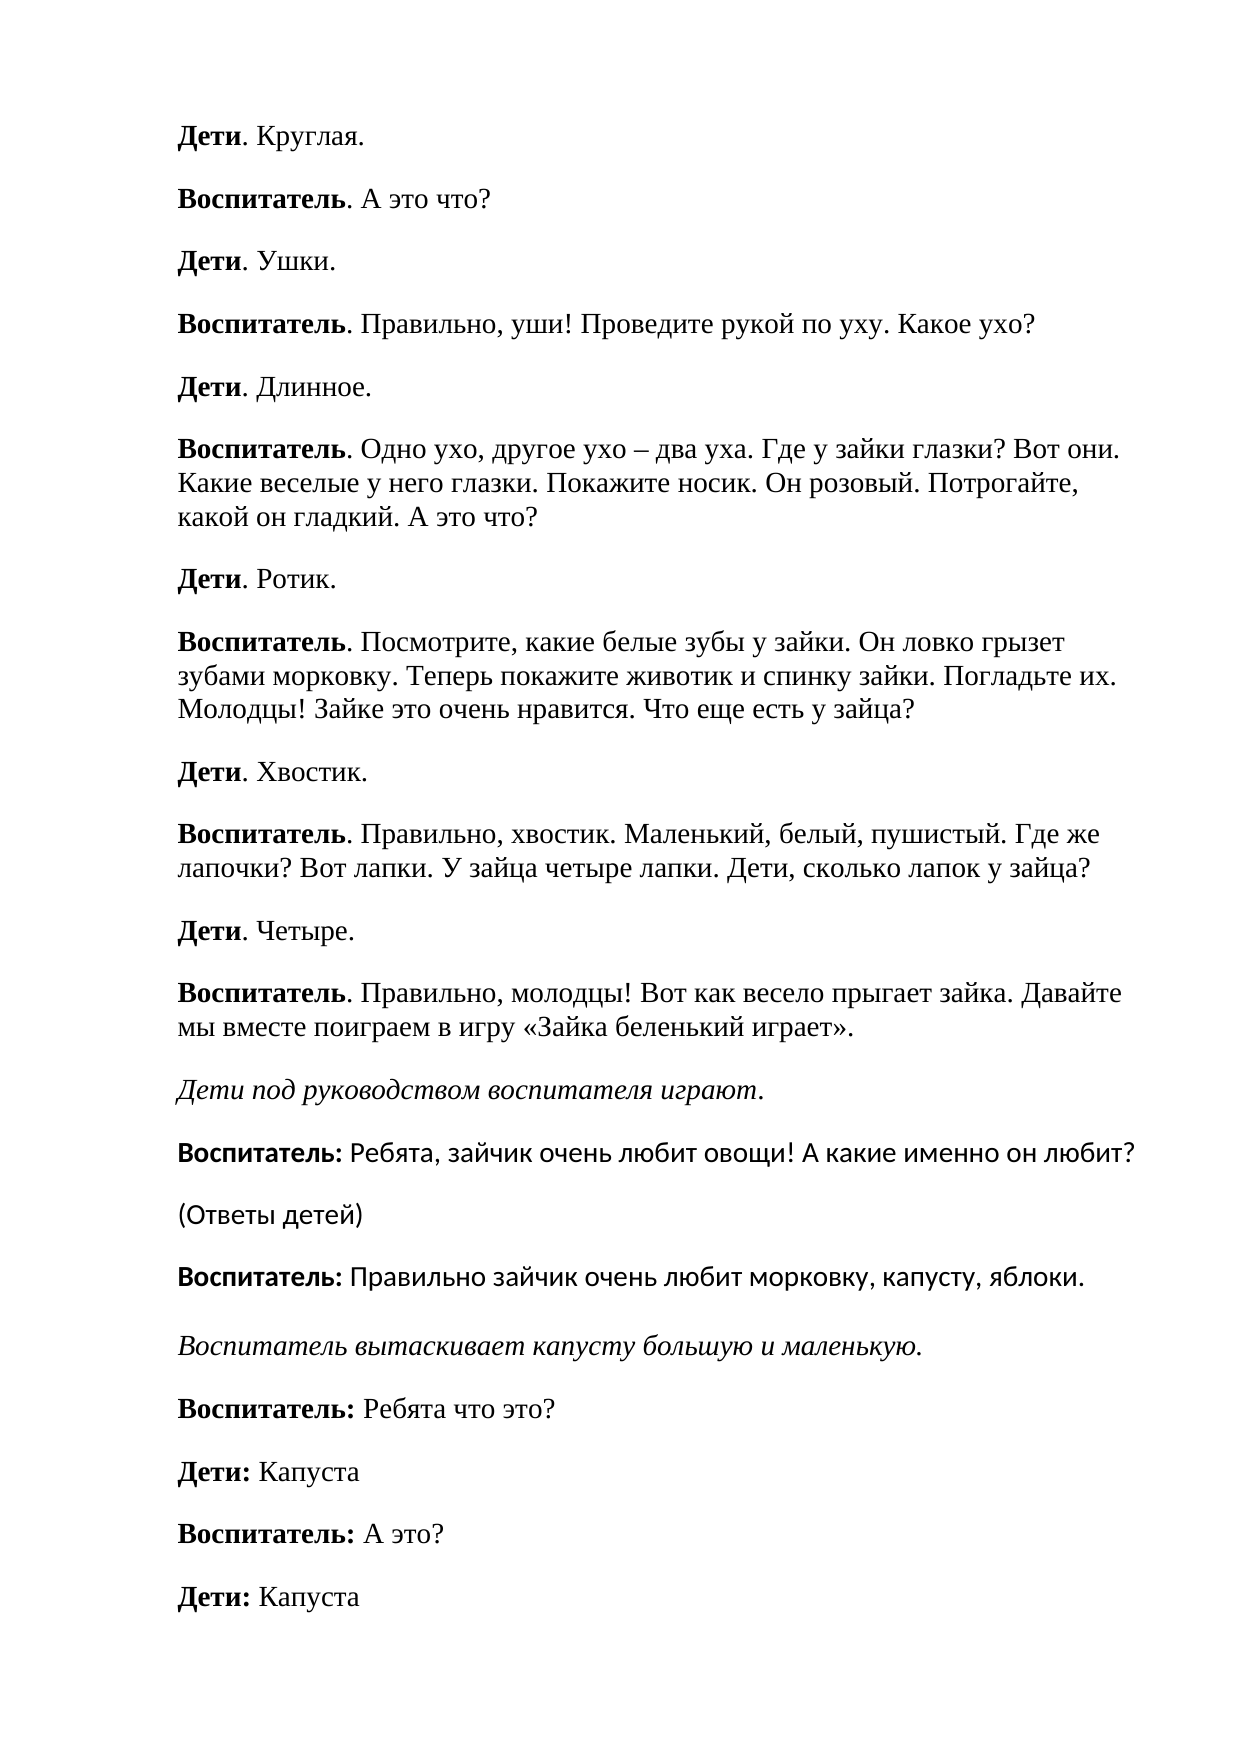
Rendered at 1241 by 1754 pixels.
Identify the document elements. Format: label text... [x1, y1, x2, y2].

text Воспитатель. А это что? [177, 181, 1152, 214]
text Воспитатель вытаскивает капусту большую и маленькую. [177, 1328, 1152, 1362]
text Воспитатель: Ребята что это? [177, 1391, 1152, 1424]
text Воспитатель. Одно ухо, другое ухо – два уха. Где у зайки глазки? Вот они. Какие веселые у него глазки. Покажите носик. Он розовый. Потрогайте, какой он гладкий. А это что? [177, 432, 1152, 532]
text Воспитатель. Посмотрите, какие белые зубы у зайки. Он ловко грызет зубами морковку. Теперь покажите животик и спинку зайки. Погладьте их. Молодцы! Зайке это очень нравится. Что еще есть у зайца? [177, 624, 1152, 725]
text Воспитатель: А это? [177, 1516, 1152, 1550]
text Дети: Капуста [177, 1579, 1152, 1613]
text Воспитатель. Правильно, хвостик. Маленький, белый, пушистый. Где же лапочки? Вот лапки. У зайца четыре лапки. Дети, сколько лапок у зайца? [177, 817, 1152, 884]
text Воспитатель. Правильно, уши! Проведите рукой по уху. Какое ухо? [177, 306, 1152, 340]
text Дети. Круглая. [177, 118, 1152, 152]
text Воспитатель: Правильно зайчик очень любит морковку, капусту, яблоки. [177, 1258, 1152, 1294]
text Дети. Четыре. [177, 913, 1152, 946]
text Дети. Хвостик. [177, 754, 1152, 787]
text Дети. Ушки. [177, 243, 1152, 277]
text Воспитатель. Правильно, молодцы! Вот как весело прыгает зайка. Давайте мы вместе поиграем в игру «Зайка беленький играет». [177, 976, 1152, 1043]
text Дети. Ротик. [177, 561, 1152, 595]
text Дети: Капуста [177, 1454, 1152, 1487]
text Дети. Длинное. [177, 369, 1152, 402]
text Воспитатель: Ребята, зайчик очень любит овощи! А какие именно он любит? [177, 1134, 1152, 1170]
text Дети под руководством воспитателя играют. [177, 1072, 1152, 1105]
text (Ответы детей) [177, 1196, 1152, 1232]
